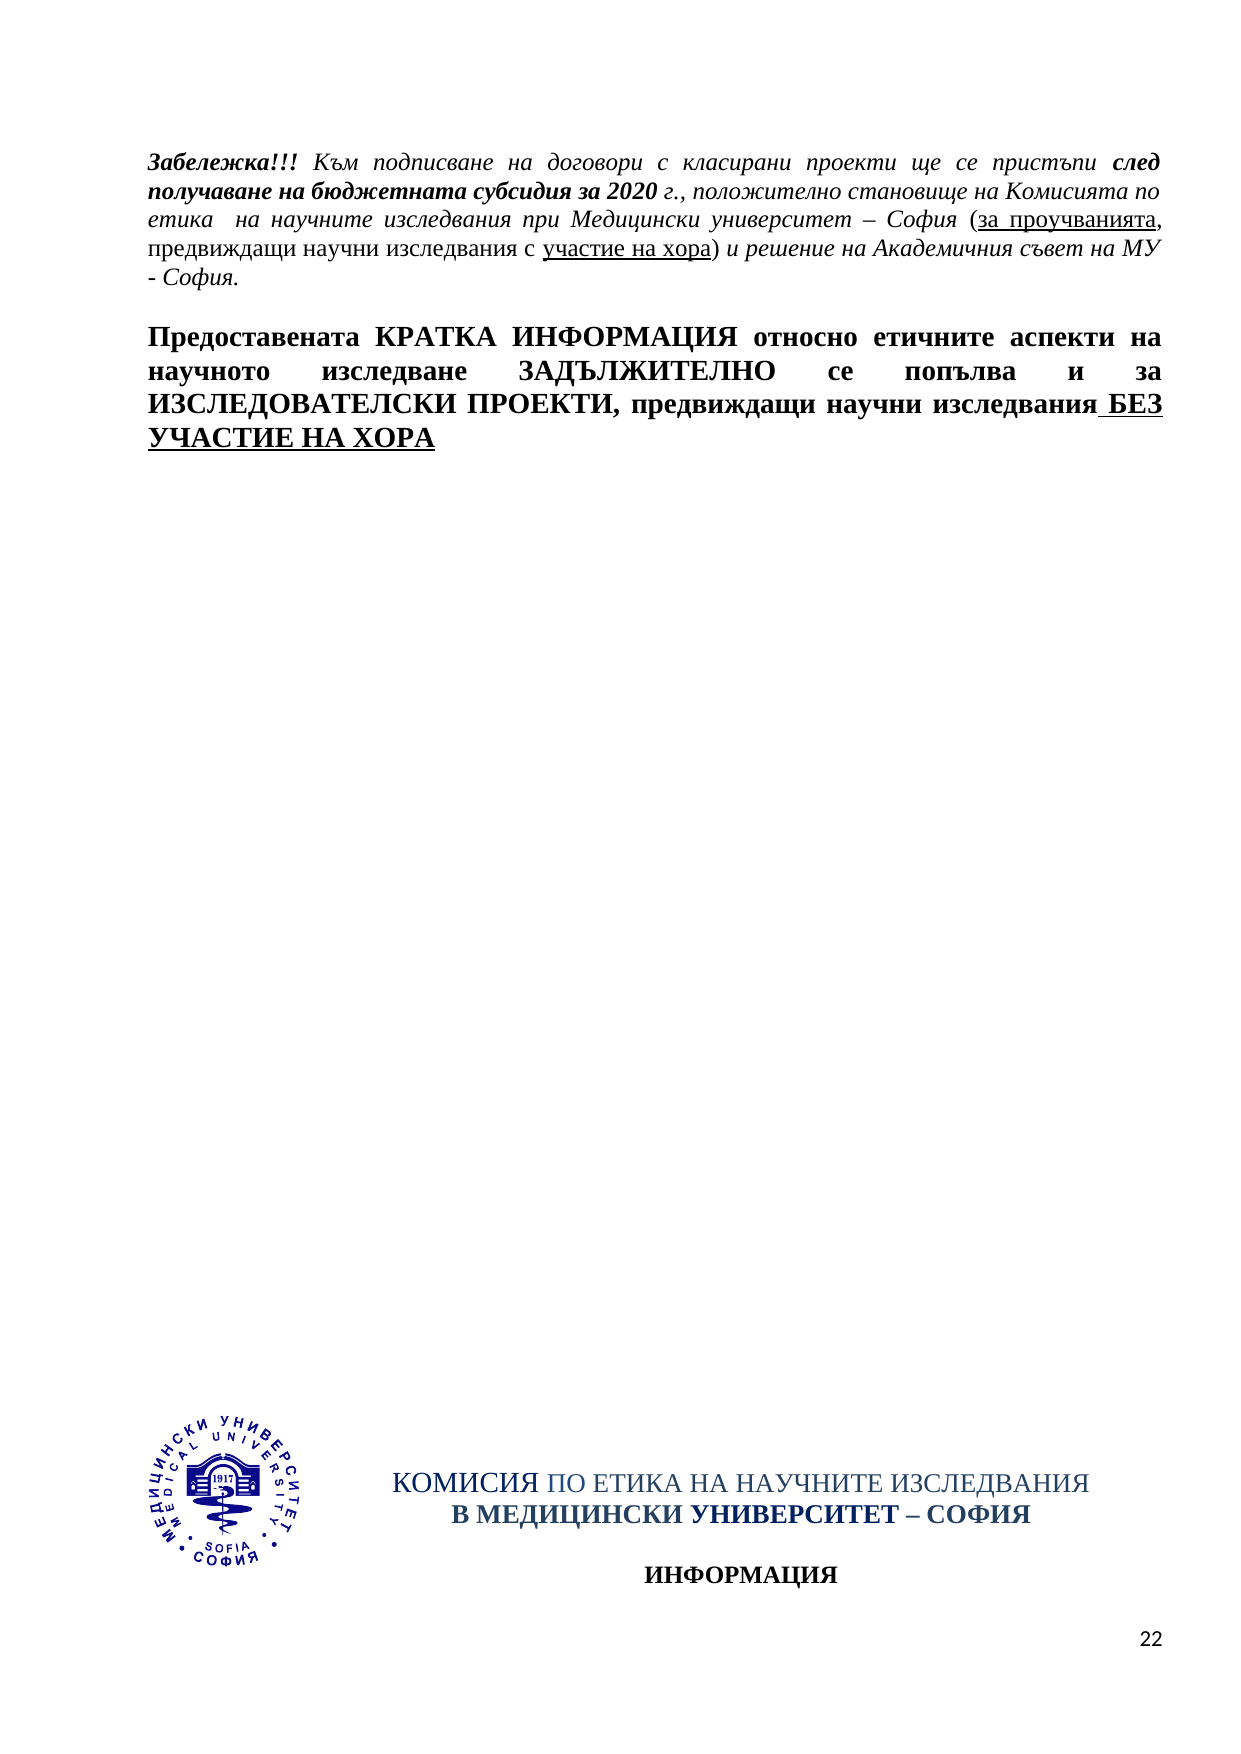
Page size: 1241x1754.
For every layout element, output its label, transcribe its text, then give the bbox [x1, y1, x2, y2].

text ИНФОРМАЦИЯ [148, 1561, 1162, 1589]
picture [147, 1414, 301, 1568]
text КОМИСИЯ ПО ЕТИКА НА НАУЧНИТЕ ИЗСЛЕДВАНИЯ [301, 1465, 1162, 1498]
text Предоставената КРАТКА ИНФОРМАЦИЯ относно етичните аспекти на научното изследване ЗАДЪЛЖИТЕЛНО се попълва и за ИЗСЛЕДОВАТЕЛСКИ ПРОЕКТИ, предвиждащи научни изследвания БЕЗ УЧАСТИЕ НА ХОРА [148, 319, 1162, 454]
text В МЕДИЦИНСКИ УНИВЕРСИТЕТ – СОФИЯ [301, 1498, 1162, 1529]
text Забележка!!! Към подписване на договори с класирани проекти ще се пристъпи след получаване на бюджетната субсидия за 2020 г., положително становище на Комисията по етика на научните изследвания при Медицински университет – София (за проучванията, предвиждащи научни изследвания с участие на хора) и решение на Академичния съвет на МУ - София. [148, 147, 1162, 291]
